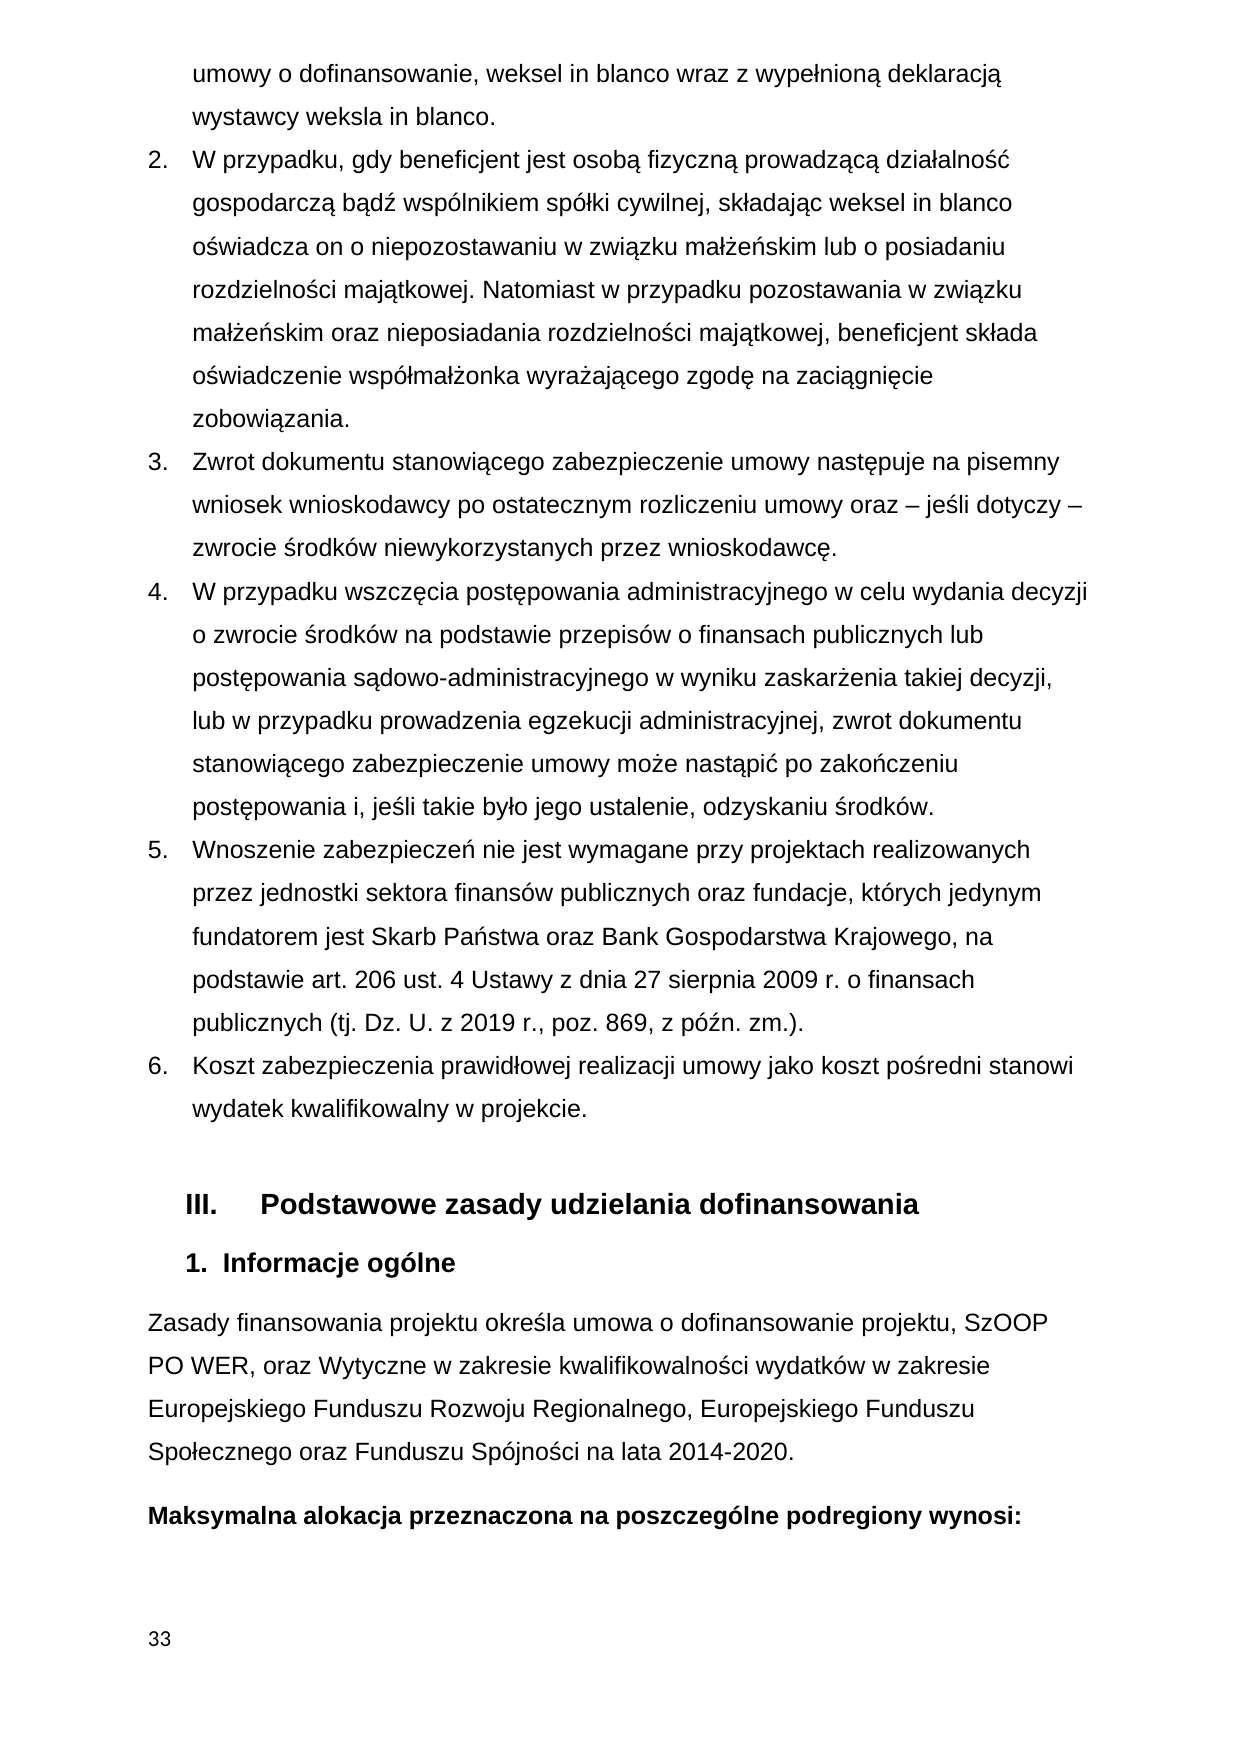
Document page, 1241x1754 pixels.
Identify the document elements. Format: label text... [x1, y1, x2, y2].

text Zasady finansowania projektu określa umowa o dofinansowanie projektu, SzOOP PO WER, oraz Wytyczne w zakresie kwalifikowalności wydatków w zakresie Europejskiego Funduszu Rozwoju Regionalnego, Europejskiego Funduszu Społecznego oraz Funduszu Spójności na lata 2014-2020. [148, 1307, 1093, 1466]
list W przypadku wszczęcia postępowania administracyjnego w celu wydania decyzji o zwrocie środków na podstawie przepisów o finansach publicznych lub postępowania sądowo-administracyjnego w wyniku zaskarżenia takiej decyzji, lub w przypadku prowadzenia egzekucji administracyjnej, zwrot dokumentu stanowiącego zabezpieczenie umowy może nastąpić po zakończeniu postępowania i, jeśli takie było jego ustalenie, odzyskaniu środków. [148, 577, 1093, 821]
subtitle Informacje ogólne [185, 1247, 1093, 1278]
text Maksymalna alokacja przeznaczona na poszczególne podregiony wynosi: [148, 1501, 1093, 1529]
list W przypadku, gdy beneficjent jest osobą fizyczną prowadzącą działalność gospodarczą bądź wspólnikiem spółki cywilnej, składając weksel in blanco oświadcza on o niepozostawaniu w związku małżeńskim lub o posiadaniu rozdzielności majątkowej. Natomiast w przypadku pozostawania w związku małżeńskim oraz nieposiadania rozdzielności majątkowej, beneficjent składa oświadczenie współmałżonka wyrażającego zgodę na zaciągnięcie zobowiązania. [148, 145, 1093, 433]
subtitle Podstawowe zasady udzielania dofinansowania [185, 1187, 1093, 1221]
list Zwrot dokumentu stanowiącego zabezpieczenie umowy następuje na pisemny wniosek wnioskodawcy po ostatecznym rozliczeniu umowy oraz – jeśli dotyczy – zwrocie środków niewykorzystanych przez wnioskodawcę. [148, 447, 1093, 562]
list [148, 59, 1093, 131]
list Wnoszenie zabezpieczeń nie jest wymagane przy projektach realizowanych przez jednostki sektora finansów publicznych oraz fundacje, których jedynym fundatorem jest Skarb Państwa oraz Bank Gospodarstwa Krajowego, na podstawie art. 206 ust. 4 Ustawy z dnia 27 sierpnia 2009 r. o finansach publicznych (tj. Dz. U. z 2019 r., poz. 869, z późn. zm.). [148, 835, 1093, 1037]
list Koszt zabezpieczenia prawidłowej realizacji umowy jako koszt pośredni stanowi wydatek kwalifikowalny w projekcie. [148, 1051, 1093, 1123]
